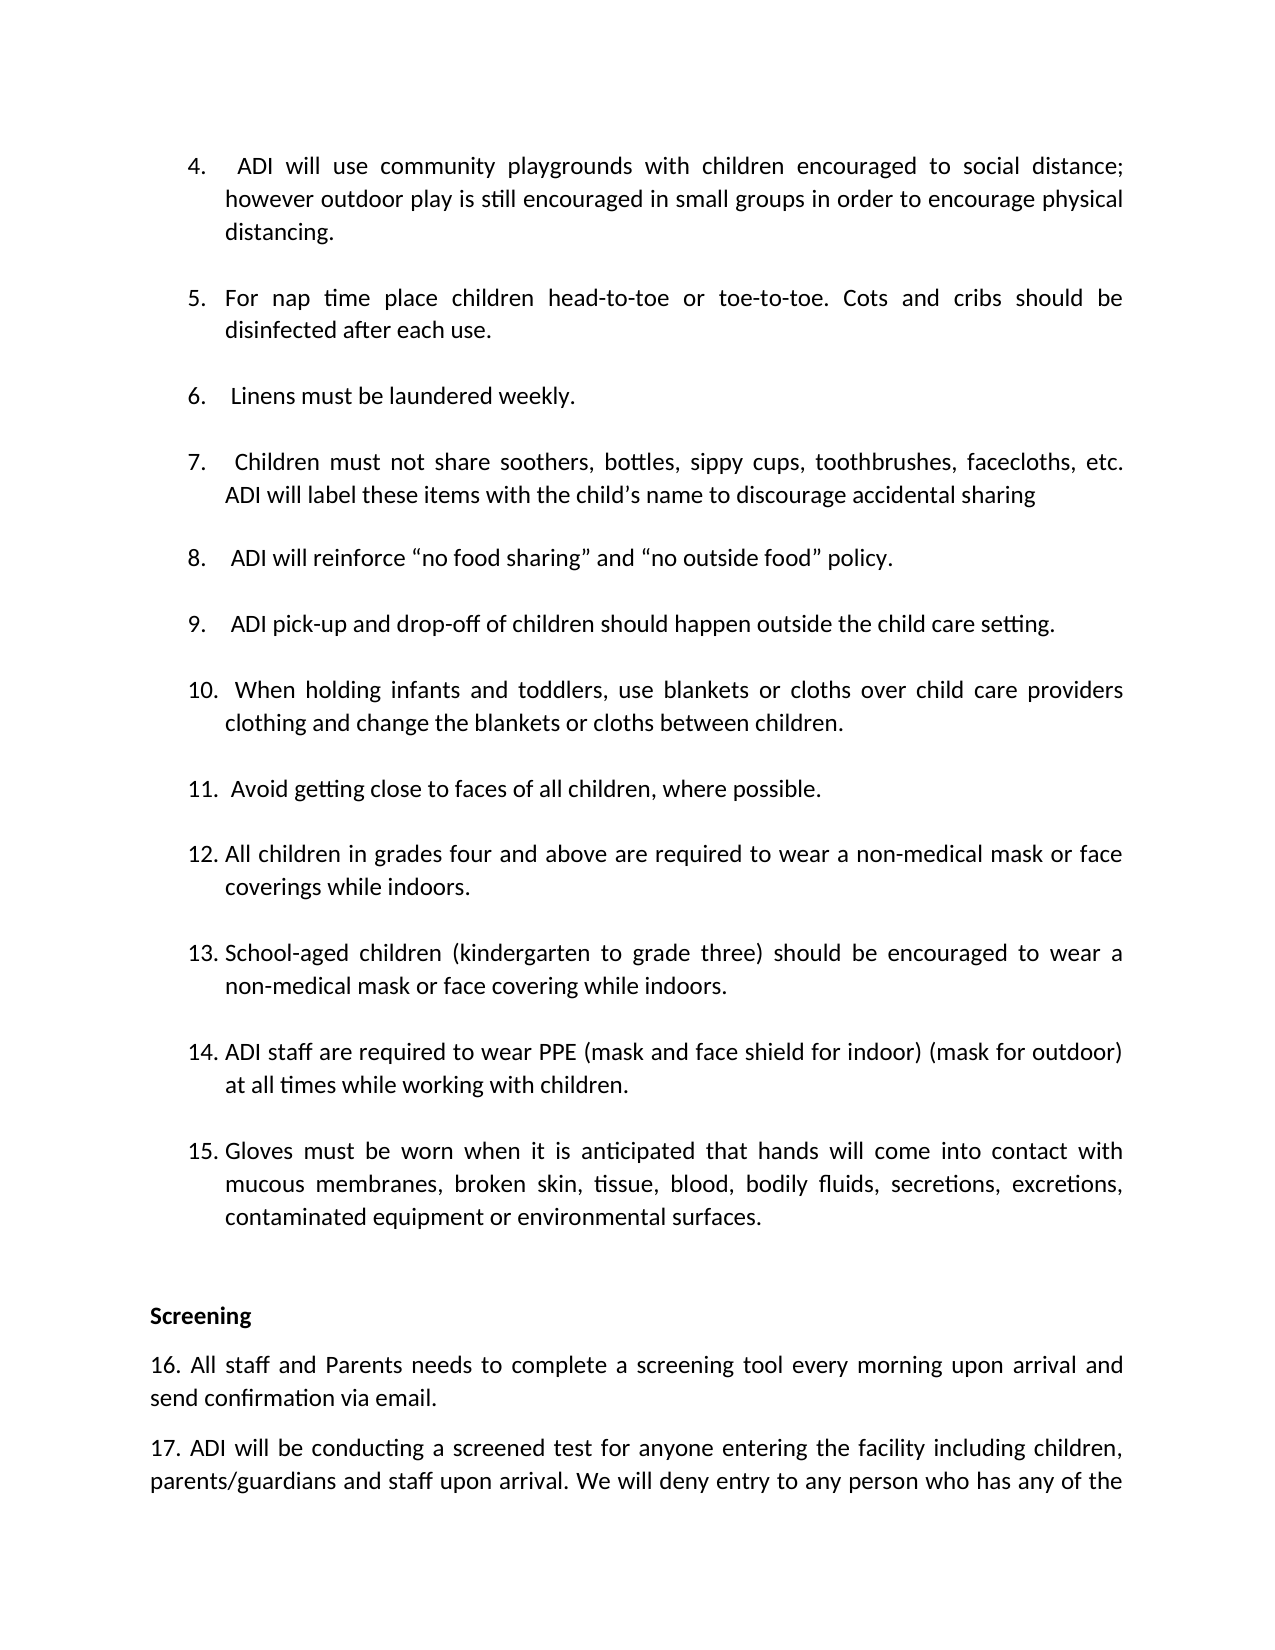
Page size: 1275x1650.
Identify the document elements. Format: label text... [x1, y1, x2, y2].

list Gloves must be worn when it is anticipated that hands will come into contact with mucous membranes, broken skin, tissue, blood, bodily fluids, secretions, excretions, contaminated equipment or environmental surfaces. [187, 1135, 1125, 1231]
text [150, 1432, 1125, 1495]
list ADI staff are required to wear PPE (mask and face shield for indoor) (mask for outdoor) at all times while working with children. [187, 1036, 1125, 1099]
list For nap time place children head-to-toe or toe-to-toe. Cots and cribs should be disinfected after each use. [187, 282, 1125, 345]
list Linens must be laundered weekly. [187, 380, 1125, 411]
list School-aged children (kindergarten to grade three) should be encouraged to wear a non-medical mask or face covering while indoors. [187, 937, 1125, 1001]
list All children in grades four and above are required to wear a non-medical mask or face coverings while indoors. [187, 838, 1125, 902]
list Avoid getting close to faces of all children, where possible. [187, 773, 1125, 803]
list ADI pick-up and drop-off of children should happen outside the child care setting. [187, 608, 1125, 639]
list When holding infants and toddlers, use blankets or cloths over child care providers clothing and change the blankets or cloths between children. [187, 674, 1125, 737]
list ADI will use community playgrounds with children encouraged to social distance; however outdoor play is still encouraged in small groups in order to encourage physical distancing. [187, 150, 1125, 246]
list ADI will reinforce “no food sharing” and “no outside food” policy. [187, 542, 1125, 573]
text 16. All staff and Parents needs to complete a screening tool every morning upon arrival and send confirmation via email. [150, 1349, 1125, 1413]
text Screening [150, 1300, 1125, 1330]
list Children must not share soothers, bottles, sippy cups, toothbrushes, facecloths, etc. ADI will label these items with the child’s name to discourage accidental sharing [187, 446, 1125, 510]
